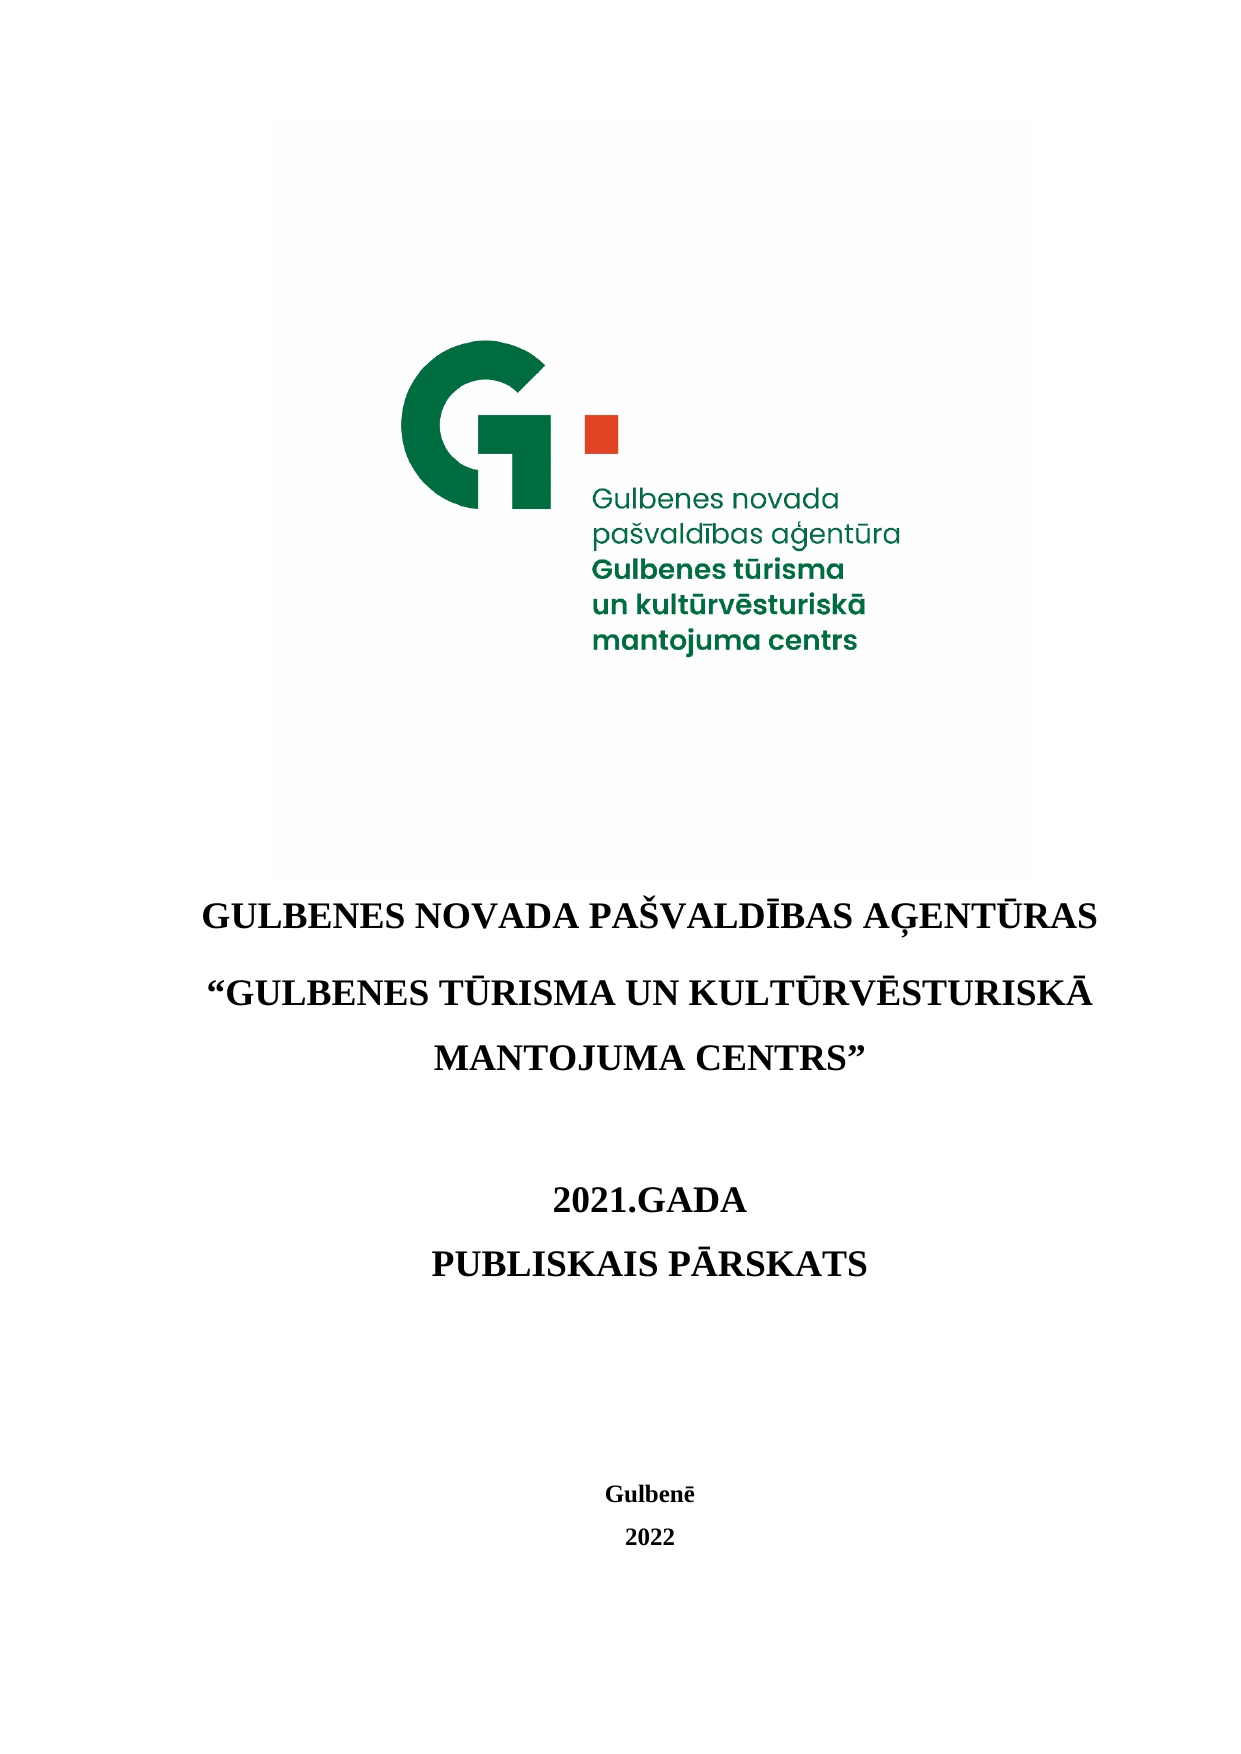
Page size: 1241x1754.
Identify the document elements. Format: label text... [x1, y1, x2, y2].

picture [269, 118, 1030, 879]
text GULBENES NOVADA PAŠVALDĪBAS AĢENTŪRAS [177, 893, 1122, 937]
text 2021.GADA [177, 1177, 1122, 1220]
text 2022 [177, 1522, 1122, 1551]
text “GULBENES TŪRISMA UN KULTŪRVĒSTURISKĀ MANTOJUMA CENTRS” [177, 971, 1122, 1078]
text PUBLISKAIS PĀRSKATS [177, 1242, 1122, 1285]
text Gulbenē [177, 1479, 1122, 1508]
